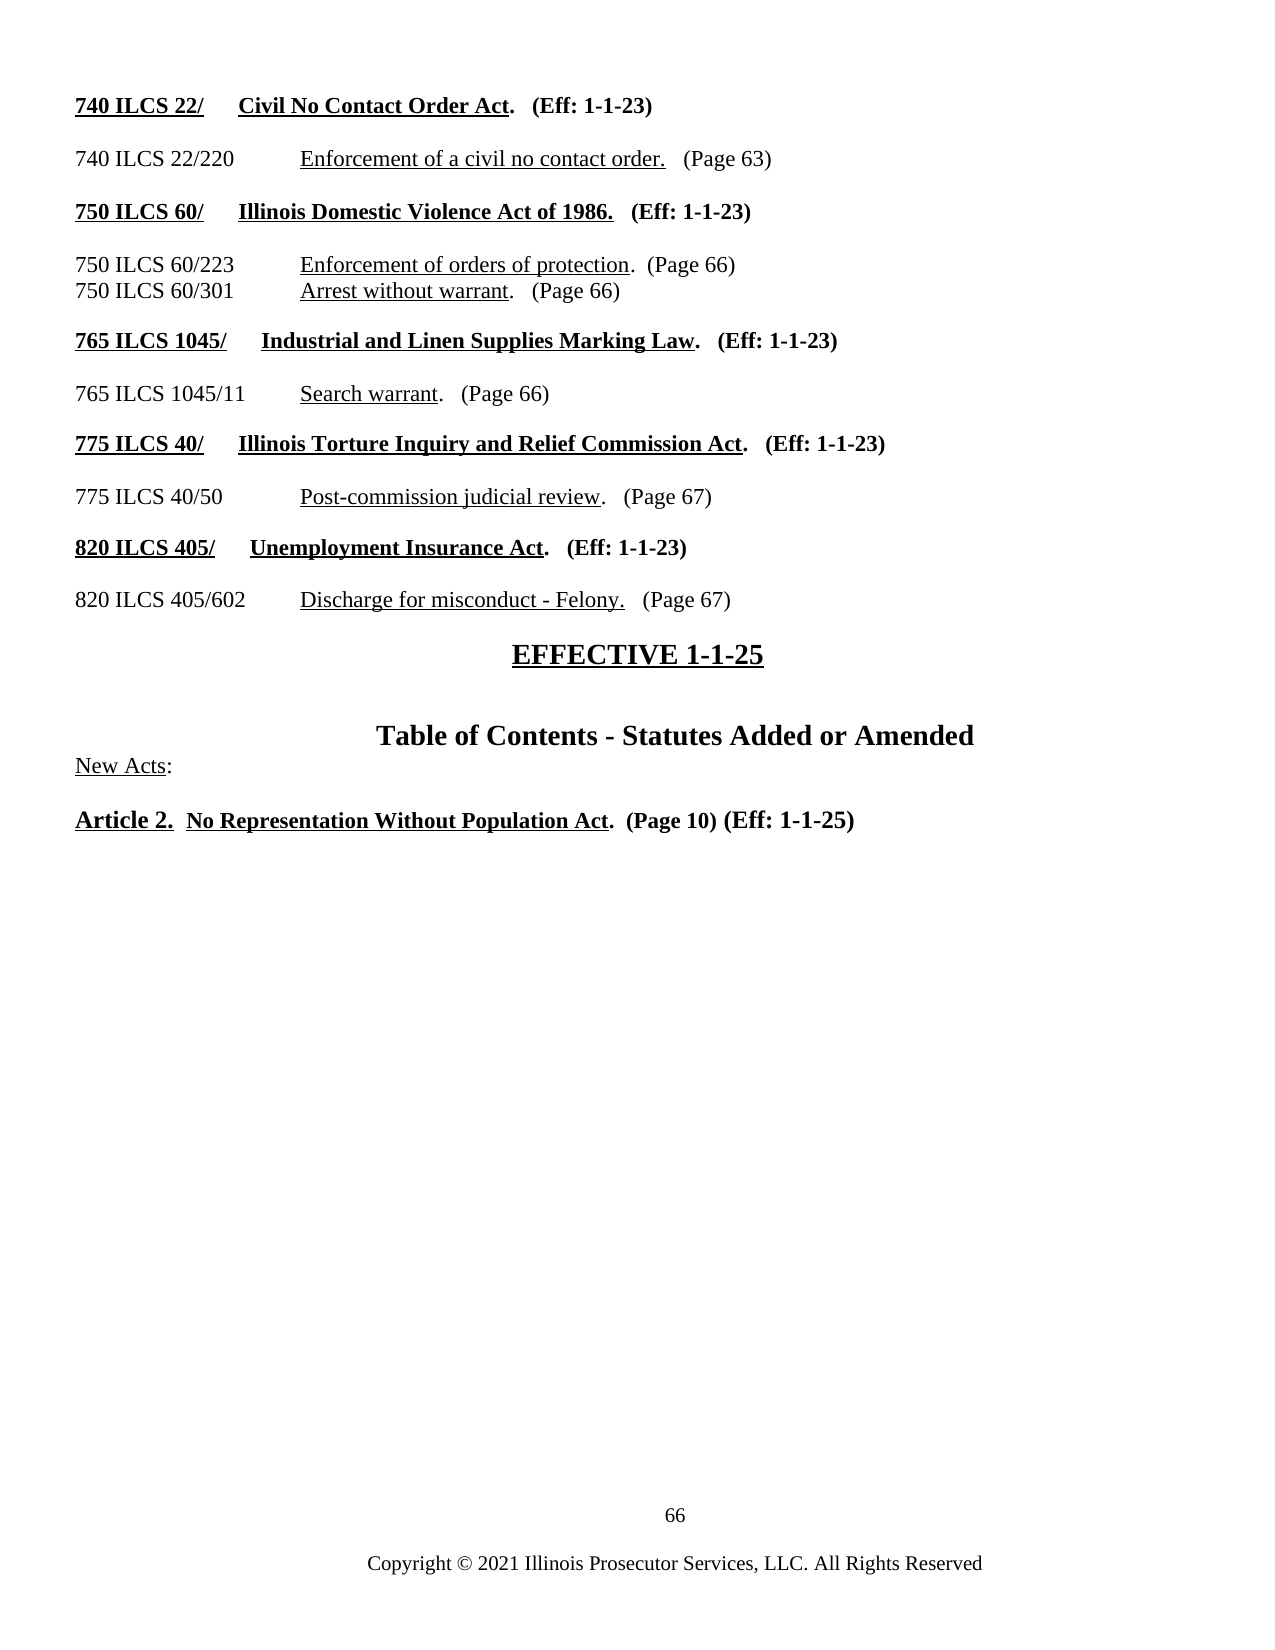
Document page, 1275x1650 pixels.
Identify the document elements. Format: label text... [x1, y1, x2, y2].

text 750 ILCS 60/ Illinois Domestic Violence Act of 1986. (Eff: 1-1-23) [75, 198, 1200, 224]
text 775 ILCS 40/ Illinois Torture Inquiry and Relief Commission Act. (Eff: 1-1-23) [75, 431, 1200, 457]
text 775 ILCS 40/50 Post-commission judicial review. (Page 67) [75, 483, 1200, 509]
text 820 ILCS 405/ Unemployment Insurance Act. (Eff: 1-1-23) [75, 534, 1200, 560]
text 765 ILCS 1045/ Industrial and Linen Supplies Marking Law. (Eff: 1-1-23) [75, 327, 1200, 354]
text 820 ILCS 405/602 Discharge for misconduct - Felony. (Page 67) [75, 586, 1200, 613]
text 765 ILCS 1045/11 Search warrant. (Page 66) [75, 380, 1200, 406]
text Article 2. No Representation Without Population Act. (Page 10) (Eff: 1-1-25) [75, 805, 1200, 833]
text New Acts: [75, 752, 1200, 778]
text 750 ILCS 60/301 Arrest without warrant. (Page 66) [75, 277, 1200, 303]
text Table of Contents - Statutes Added or Amended [150, 718, 1200, 752]
text 740 ILCS 22/ Civil No Contact Order Act. (Eff: 1-1-23) [75, 92, 1200, 119]
text 750 ILCS 60/223 Enforcement of orders of protection. (Page 66) [75, 251, 1200, 277]
text 740 ILCS 22/220 Enforcement of a civil no contact order. (Page 63) [75, 145, 1200, 172]
text EFFECTIVE 1-1-25 [75, 637, 1200, 670]
